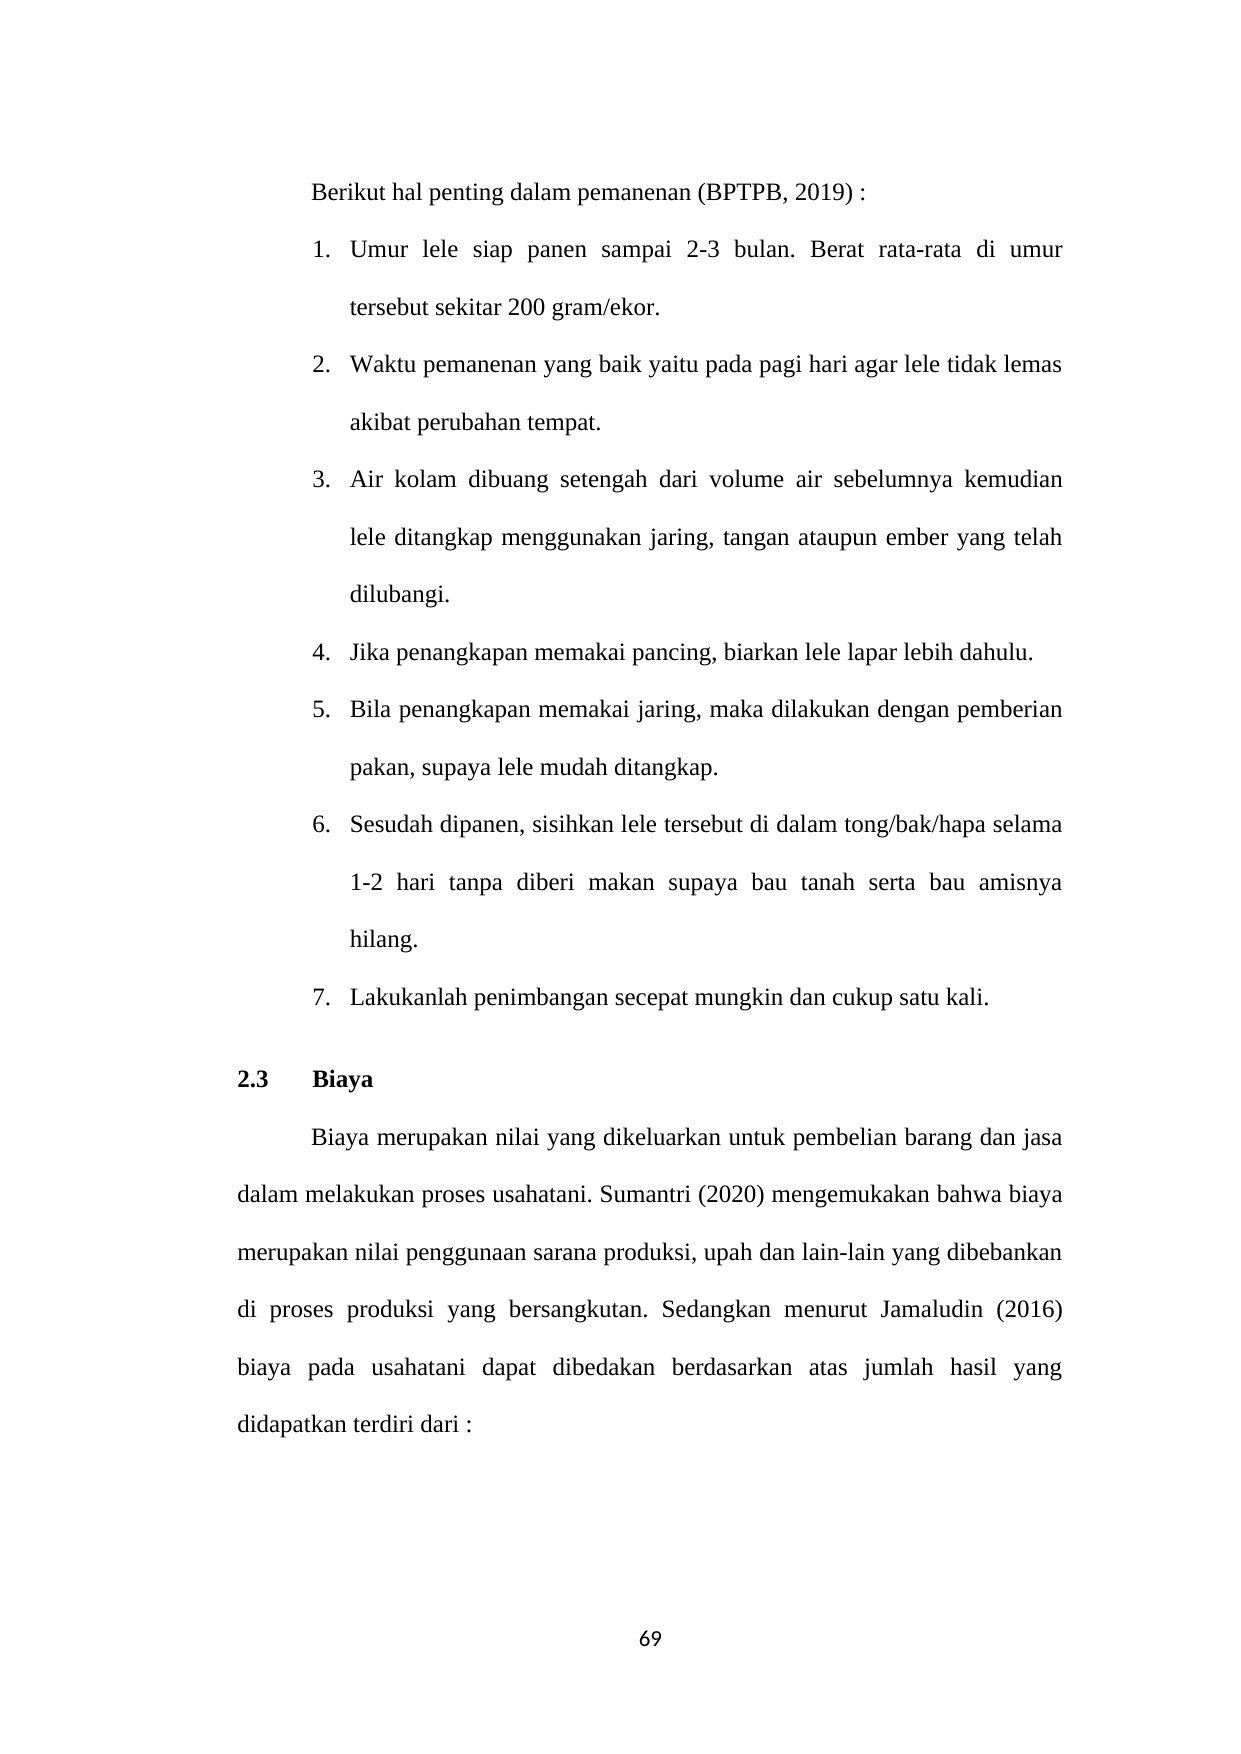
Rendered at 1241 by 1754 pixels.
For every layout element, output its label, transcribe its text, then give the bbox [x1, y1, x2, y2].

list Air kolam dibuang setengah dari volume air sebelumnya kemudian lele ditangkap menggunakan jaring, tangan ataupun ember yang telah dilubangi. [312, 464, 1063, 608]
list Bila penangkapan memakai jaring, maka dilakukan dengan pemberian pakan, supaya lele mudah ditangkap. [312, 694, 1063, 781]
list Umur lele siap panen sampai 2-3 bulan. Berat rata-rata di umur tersebut sekitar 200 gram/ekor. [312, 234, 1063, 321]
list Waktu pemanenan yang baik yaitu pada pagi hari agar lele tidak lemas akibat perubahan tempat. [312, 349, 1063, 436]
list Sesudah dipanen, sisihkan lele tersebut di dalam tong/bak/hapa selama 1-2 hari tanpa diberi makan supaya bau tanah serta bau amisnya hilang. [312, 809, 1063, 953]
text 2.3 Biaya [237, 1064, 1063, 1093]
list Jika penangkapan memakai pancing, biarkan lele lapar lebih dahulu. [312, 637, 1063, 666]
text Biaya merupakan nilai yang dikeluarkan untuk pembelian barang dan jasa dalam melakukan proses usahatani. Sumantri (2020) mengemukakan bahwa biaya merupakan nilai penggunaan sarana produksi, upah dan lain-lain yang dibebankan di proses produksi yang bersangkutan. Sedangkan menurut Jamaludin (2016) biaya pada usahatani dapat dibedakan berdasarkan atas jumlah hasil yang didapatkan terdiri dari : [237, 1122, 1063, 1438]
list Lakukanlah penimbangan secepat mungkin dan cukup satu kali. [312, 982, 1063, 1011]
text Berikut hal penting dalam pemanenan (BPTPB, 2019) : [237, 177, 1063, 206]
